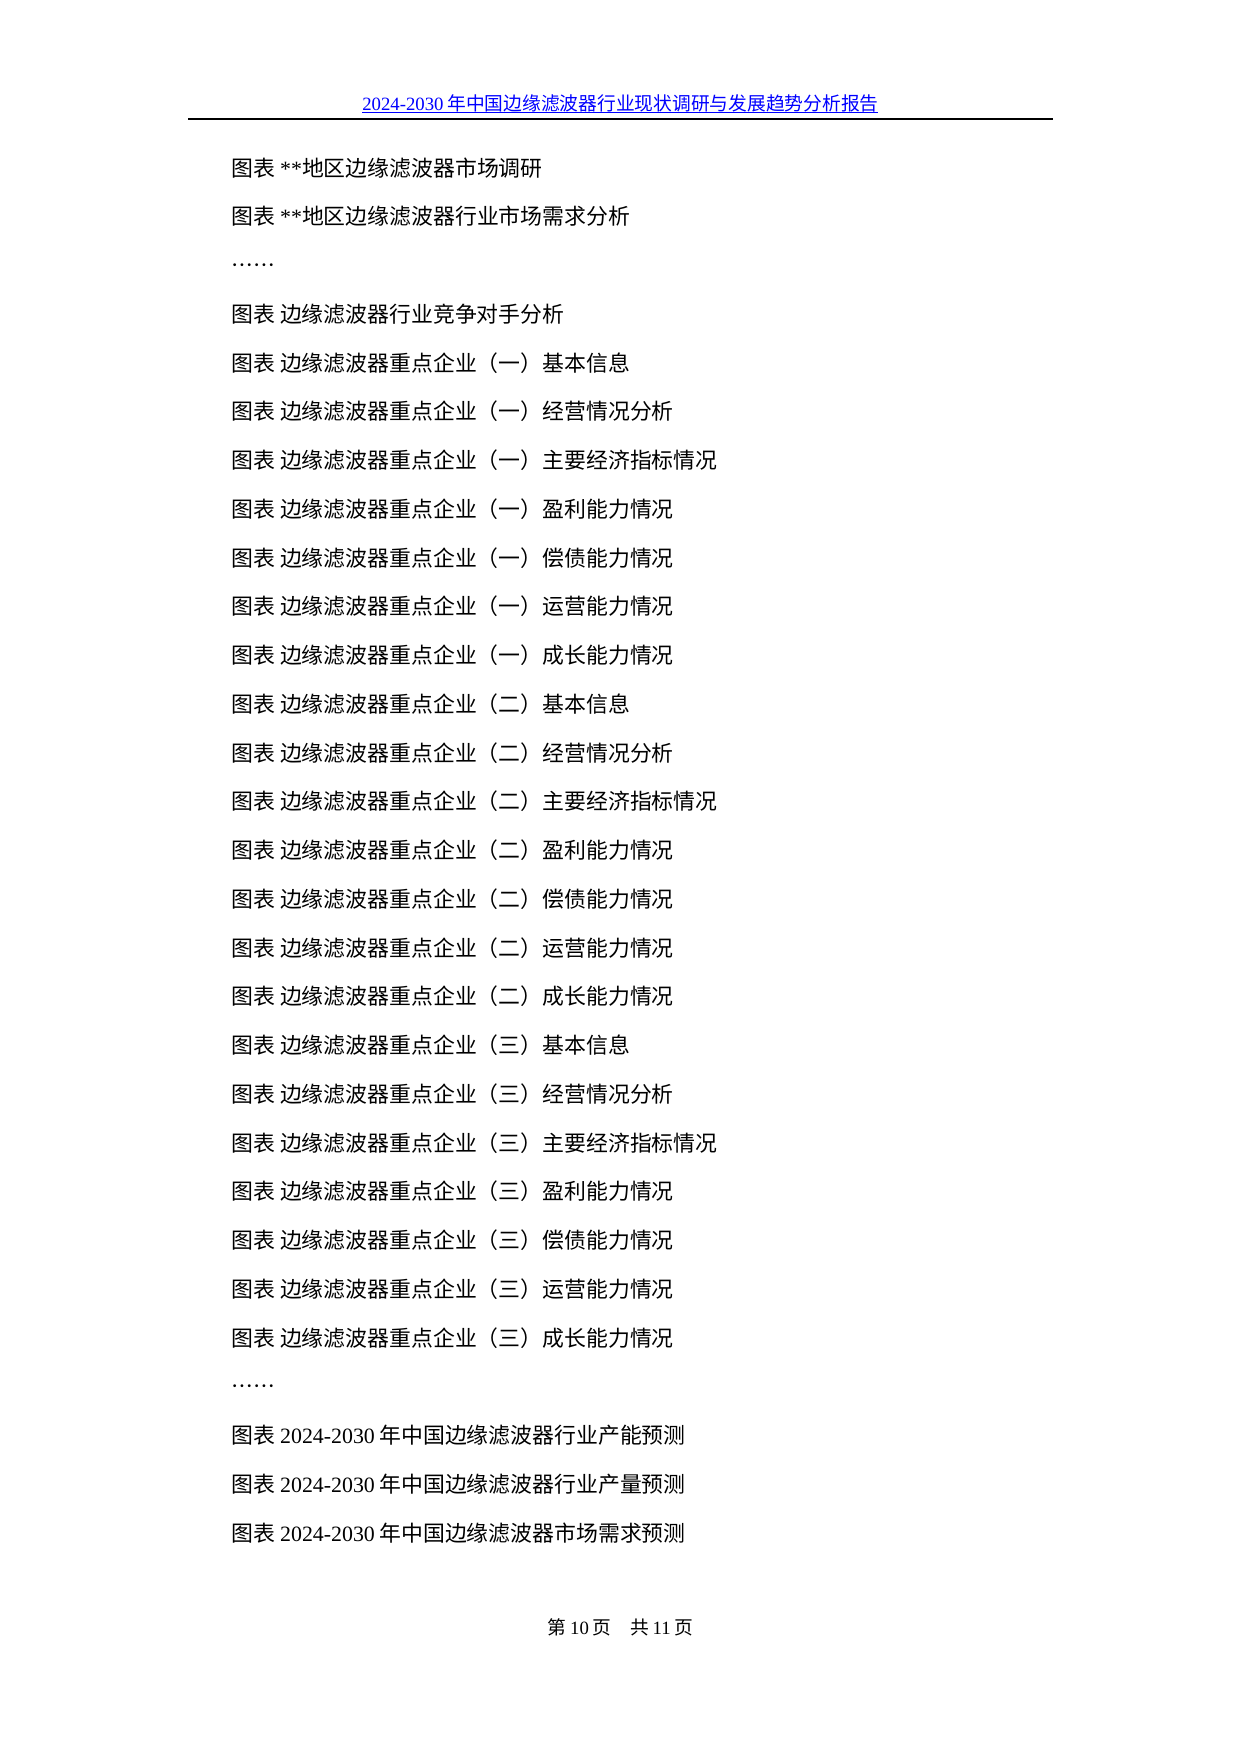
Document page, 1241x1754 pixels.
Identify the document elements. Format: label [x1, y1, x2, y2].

text [187, 150, 1053, 1548]
